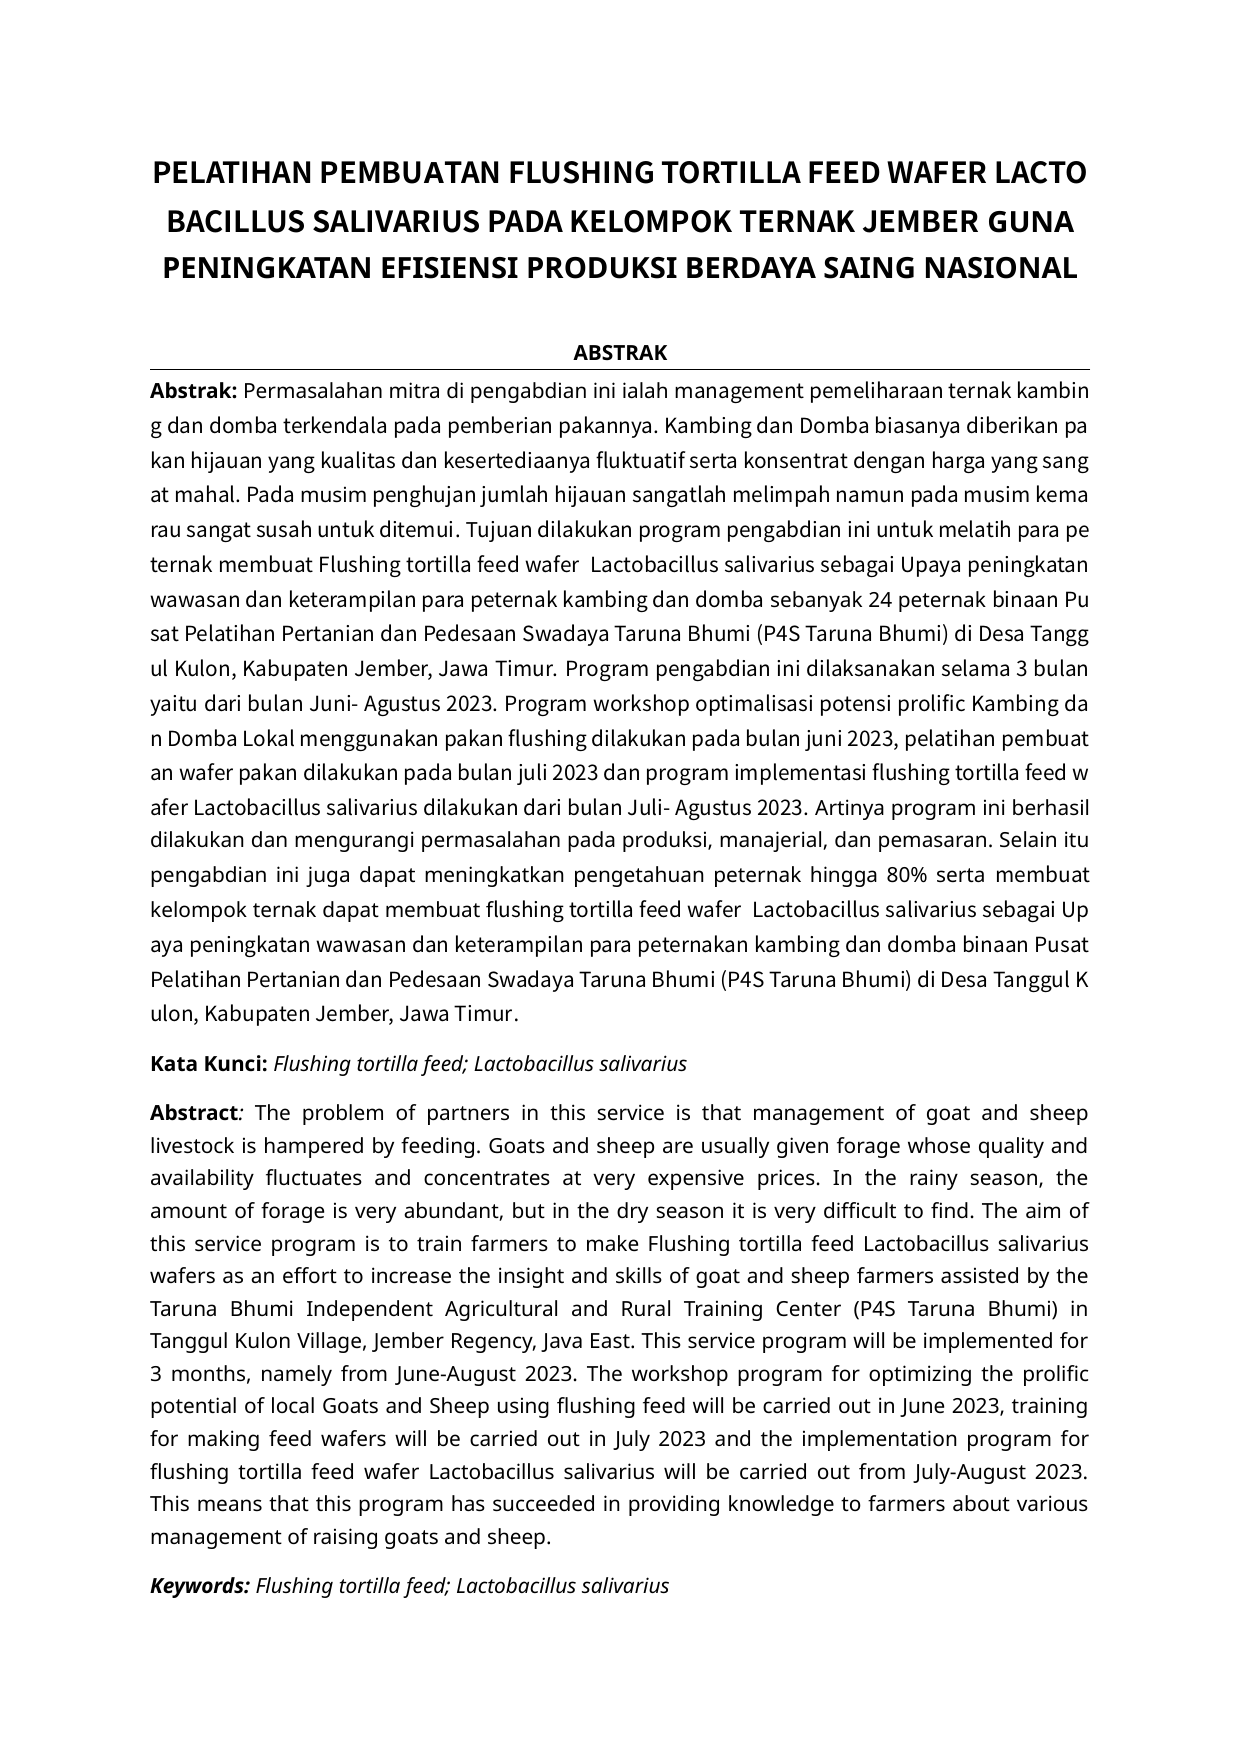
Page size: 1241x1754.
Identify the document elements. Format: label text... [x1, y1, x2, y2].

text Keywords: Flushing tortilla feed; Lactobacillus salivarius [150, 1571, 1090, 1600]
text Abstrak: Permasalahan mitra di pengabdian ini ialah management pemeliharaan ternak kambing dan domba terkendala pada pemberian pakannya. Kambing dan Domba biasanya diberikan pakan hijauan yang kualitas dan kesertediaanya fluktuatif serta konsentrat dengan harga yang sangat mahal. Pada musim penghujan jumlah hijauan sangatlah melimpah namun pada musim kemarau sangat susah untuk ditemui. Tujuan dilakukan program pengabdian ini untuk melatih para peternak membuat Flushing tortilla feed wafer Lactobacillus salivarius sebagai Upaya peningkatan wawasan dan keterampilan para peternak kambing dan domba sebanyak 24 peternak binaan Pusat Pelatihan Pertanian dan Pedesaan Swadaya Taruna Bhumi (P4S Taruna Bhumi) di Desa Tanggul Kulon, Kabupaten Jember, Jawa Timur. Program pengabdian ini dilaksanakan selama 3 bulan yaitu dari bulan Juni- Agustus 2023. Program workshop optimalisasi potensi prolific Kambing dan Domba Lokal menggunakan pakan flushing dilakukan pada bulan juni 2023, pelatihan pembuatan wafer pakan dilakukan pada bulan juli 2023 dan program implementasi flushing tortilla feed wafer Lactobacillus salivarius dilakukan dari bulan Juli- Agustus 2023. Artinya program ini berhasil dilakukan dan mengurangi permasalahan pada produksi, manajerial, dan pemasaran. Selain itu pengabdian ini juga dapat meningkatkan pengetahuan peternak hingga 80% serta membuat kelompok ternak dapat membuat flushing tortilla feed wafer Lactobacillus salivarius sebagai Upaya peningkatan wawasan dan keterampilan para peternakan kambing dan domba binaan Pusat Pelatihan Pertanian dan Pedesaan Swadaya Taruna Bhumi (P4S Taruna Bhumi) di Desa Tanggul Kulon, Kabupaten Jember, Jawa Timur. [150, 374, 1090, 1028]
text PELATIHAN PEMBUATAN FLUSHING TORTILLA FEED WAFER LACTOBACILLUS SALIVARIUS PADA KELOMPOK TERNAK JEMBER GUNA PENINGKATAN EFISIENSI PRODUKSI BERDAYA SAING NASIONAL [150, 150, 1090, 287]
text Abstract: The problem of partners in this service is that management of goat and sheep livestock is hampered by feeding. Goats and sheep are usually given forage whose quality and availability fluctuates and concentrates at very expensive prices. In the rainy season, the amount of forage is very abundant, but in the dry season it is very difficult to find. The aim of this service program is to train farmers to make Flushing tortilla feed Lactobacillus salivarius wafers as an effort to increase the insight and skills of goat and sheep farmers assisted by the Taruna Bhumi Independent Agricultural and Rural Training Center (P4S Taruna Bhumi) in Tanggul Kulon Village, Jember Regency, Java East. This service program will be implemented for 3 months, namely from June-August 2023. The workshop program for optimizing the prolific potential of local Goats and Sheep using flushing feed will be carried out in June 2023, training for making feed wafers will be carried out in July 2023 and the implementation program for flushing tortilla feed wafer Lactobacillus salivarius will be carried out from July-August 2023. This means that this program has succeeded in providing knowledge to farmers about various management of raising goats and sheep. [150, 1098, 1090, 1551]
text Kata Kunci: Flushing tortilla feed; Lactobacillus salivarius [150, 1049, 1090, 1077]
text ABSTRAK [150, 338, 1090, 369]
